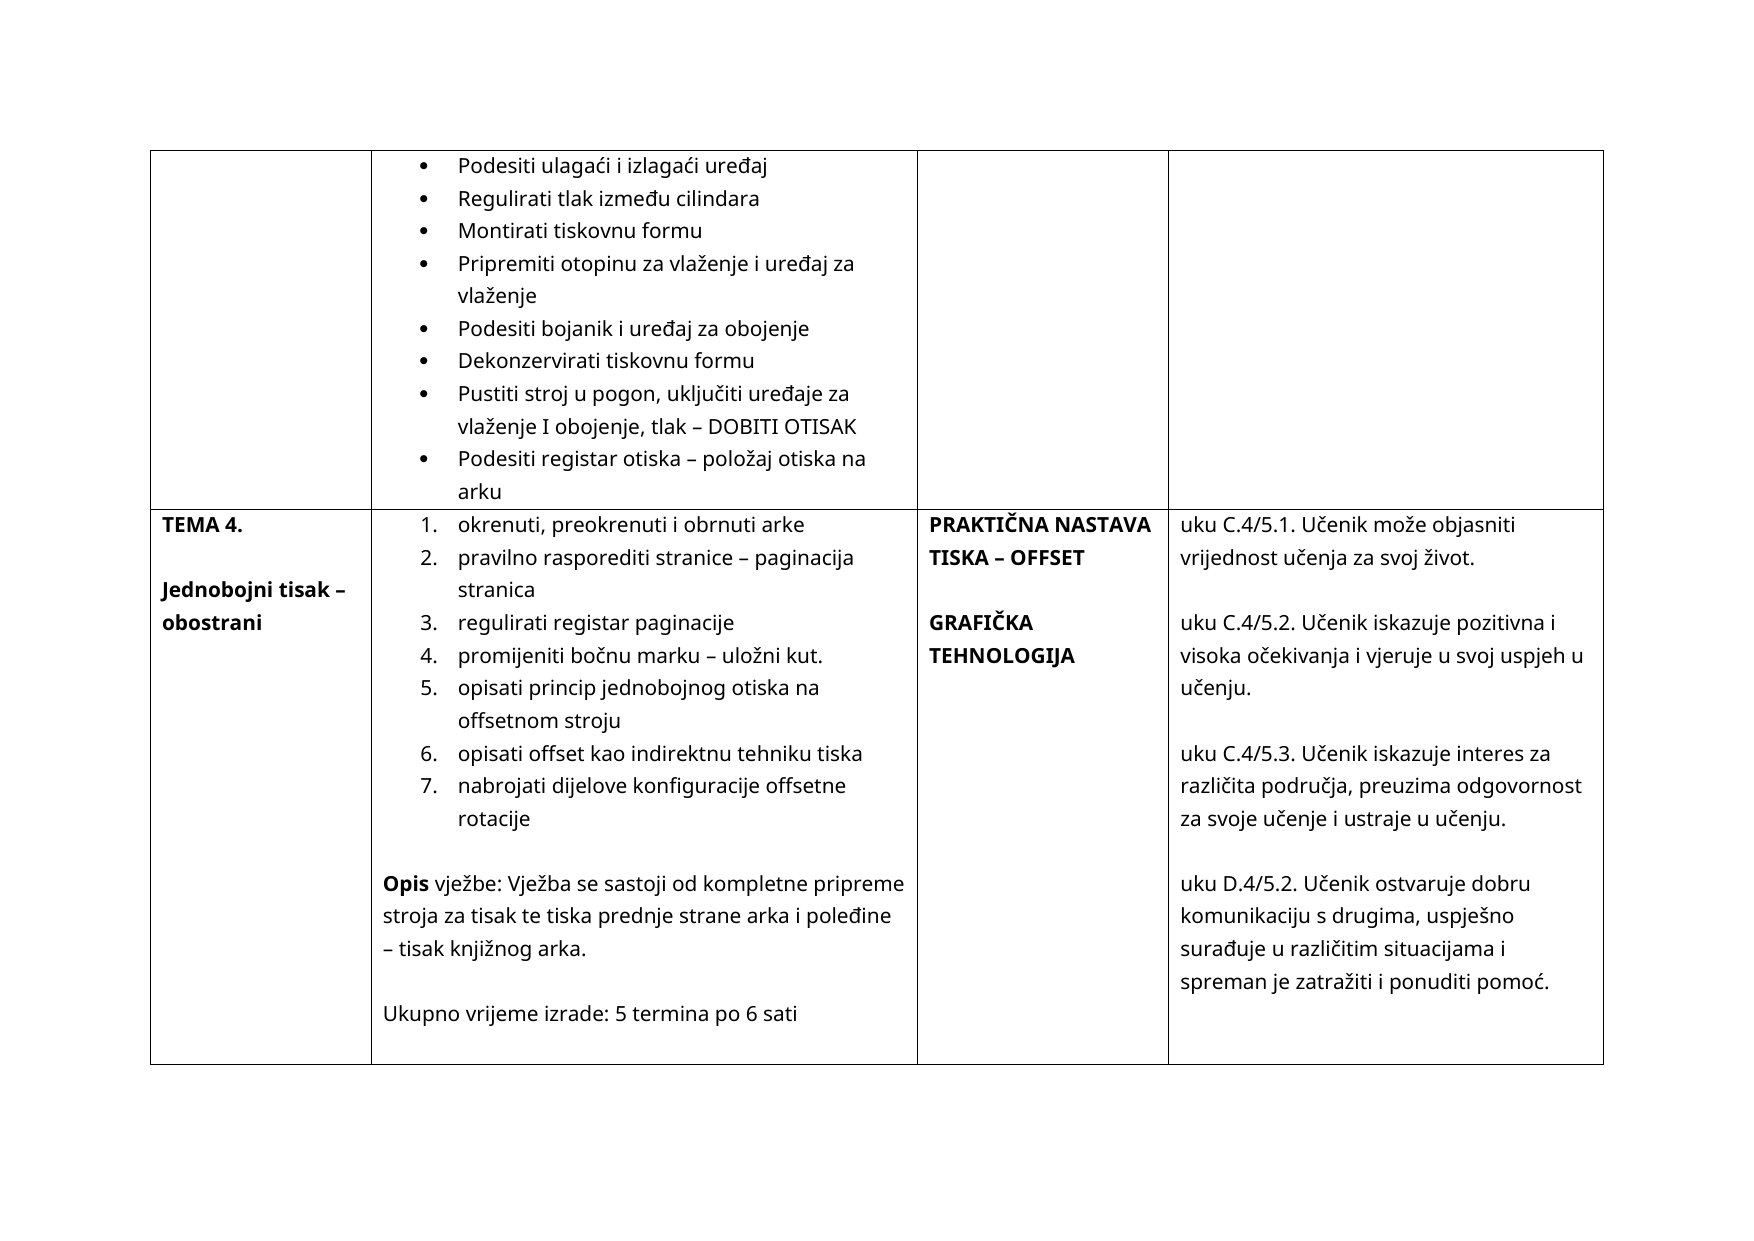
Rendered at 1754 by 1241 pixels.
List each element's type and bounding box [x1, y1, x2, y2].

table_cell [918, 151, 1168, 509]
table_cell [372, 510, 917, 1064]
table_cell [1169, 510, 1603, 1064]
table_cell [372, 151, 917, 509]
table_cell [151, 151, 371, 509]
table_cell [1169, 151, 1603, 509]
table_cell [151, 510, 371, 1064]
table_cell [918, 510, 1168, 1064]
